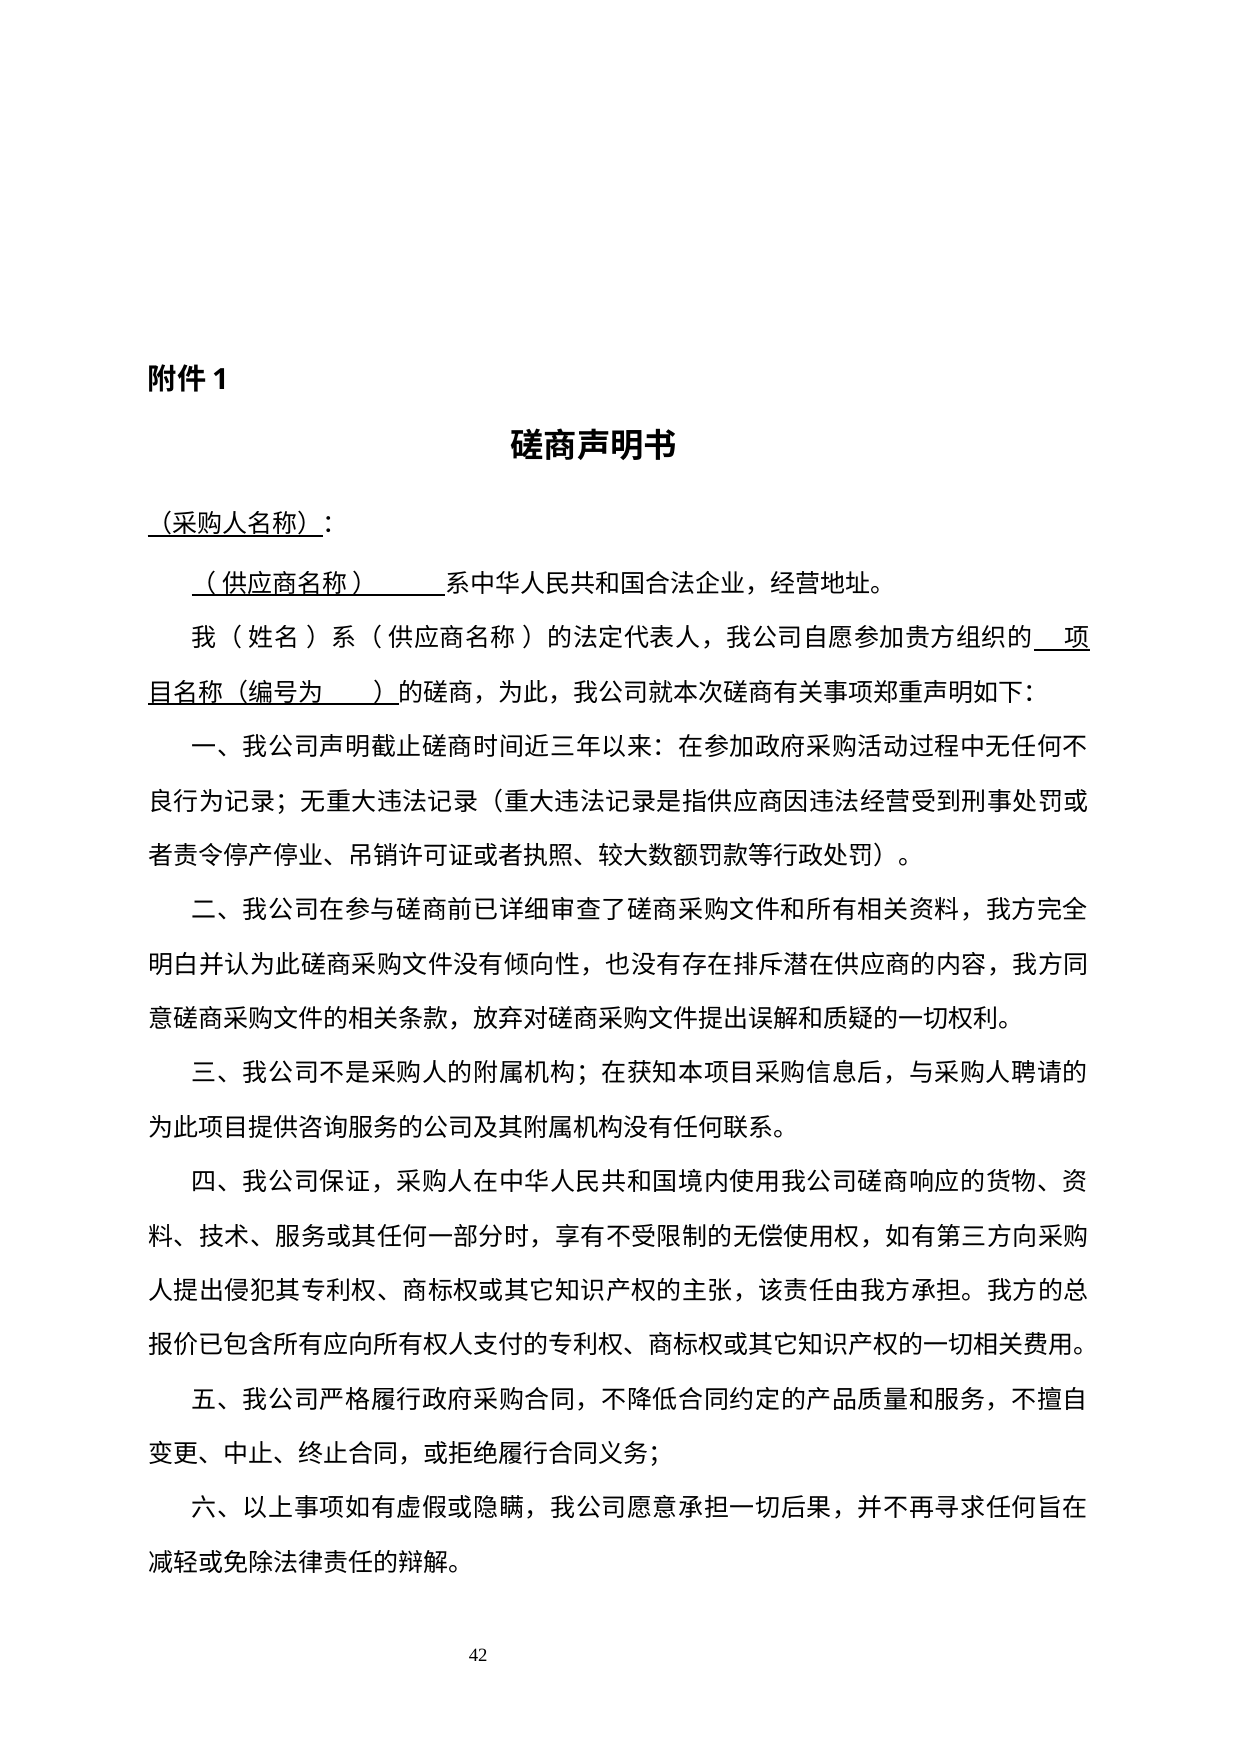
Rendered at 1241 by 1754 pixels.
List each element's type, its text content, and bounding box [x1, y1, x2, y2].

list 我（ 姓名 ）系（ 供应商名称 ）的法定代表人，我公司自愿参加贵方组织的 项目名称（编号为 ）的磋商，为此，我公司就本次磋商有关事项郑重声明如下： [148, 618, 1089, 708]
list 五、我公司严格履行政府采购合同，不降低合同约定的产品质量和服务，不擅自变更、中止、终止合同，或拒绝履行合同义务； [148, 1379, 1089, 1470]
list 六、以上事项如有虚假或隐瞒，我公司愿意承担一切后果，并不再寻求任何旨在减轻或免除法律责任的辩解。 [148, 1488, 1089, 1578]
text （采购人名称）： [148, 504, 1089, 540]
text 附件1 [148, 356, 1089, 398]
list 三、我公司不是采购人的附属机构；在获知本项目采购信息后，与采购人聘请的为此项目提供咨询服务的公司及其附属机构没有任何联系。 [148, 1053, 1089, 1143]
list 一、我公司声明截止磋商时间近三年以来：在参加政府采购活动过程中无任何不良行为记录；无重大违法记录（重大违法记录是指供应商因违法经营受到刑事处罚或者责令停产停业、吊销许可证或者执照、较大数额罚款等行政处罚）。 [148, 727, 1089, 872]
list 二、我公司在参与磋商前已详细审查了磋商采购文件和所有相关资料，我方完全明白并认为此磋商采购文件没有倾向性，也没有存在排斥潜在供应商的内容，我方同意磋商采购文件的相关条款，放弃对磋商采购文件提出误解和质疑的一切权利。 [148, 890, 1089, 1035]
text 磋商声明书 [148, 419, 1039, 467]
list 四、我公司保证，采购人在中华人民共和国境内使用我公司磋商响应的货物、资料、技术、服务或其任何一部分时，享有不受限制的无偿使用权，如有第三方向采购人提出侵犯其专利权、商标权或其它知识产权的主张，该责任由我方承担。我方的总报价已包含所有应向所有权人支付的专利权、商标权或其它知识产权的一切相关费用。 [148, 1162, 1089, 1361]
list （ 供应商名称 ） 系中华人民共和国合法企业，经营地址。 [191, 563, 1089, 600]
